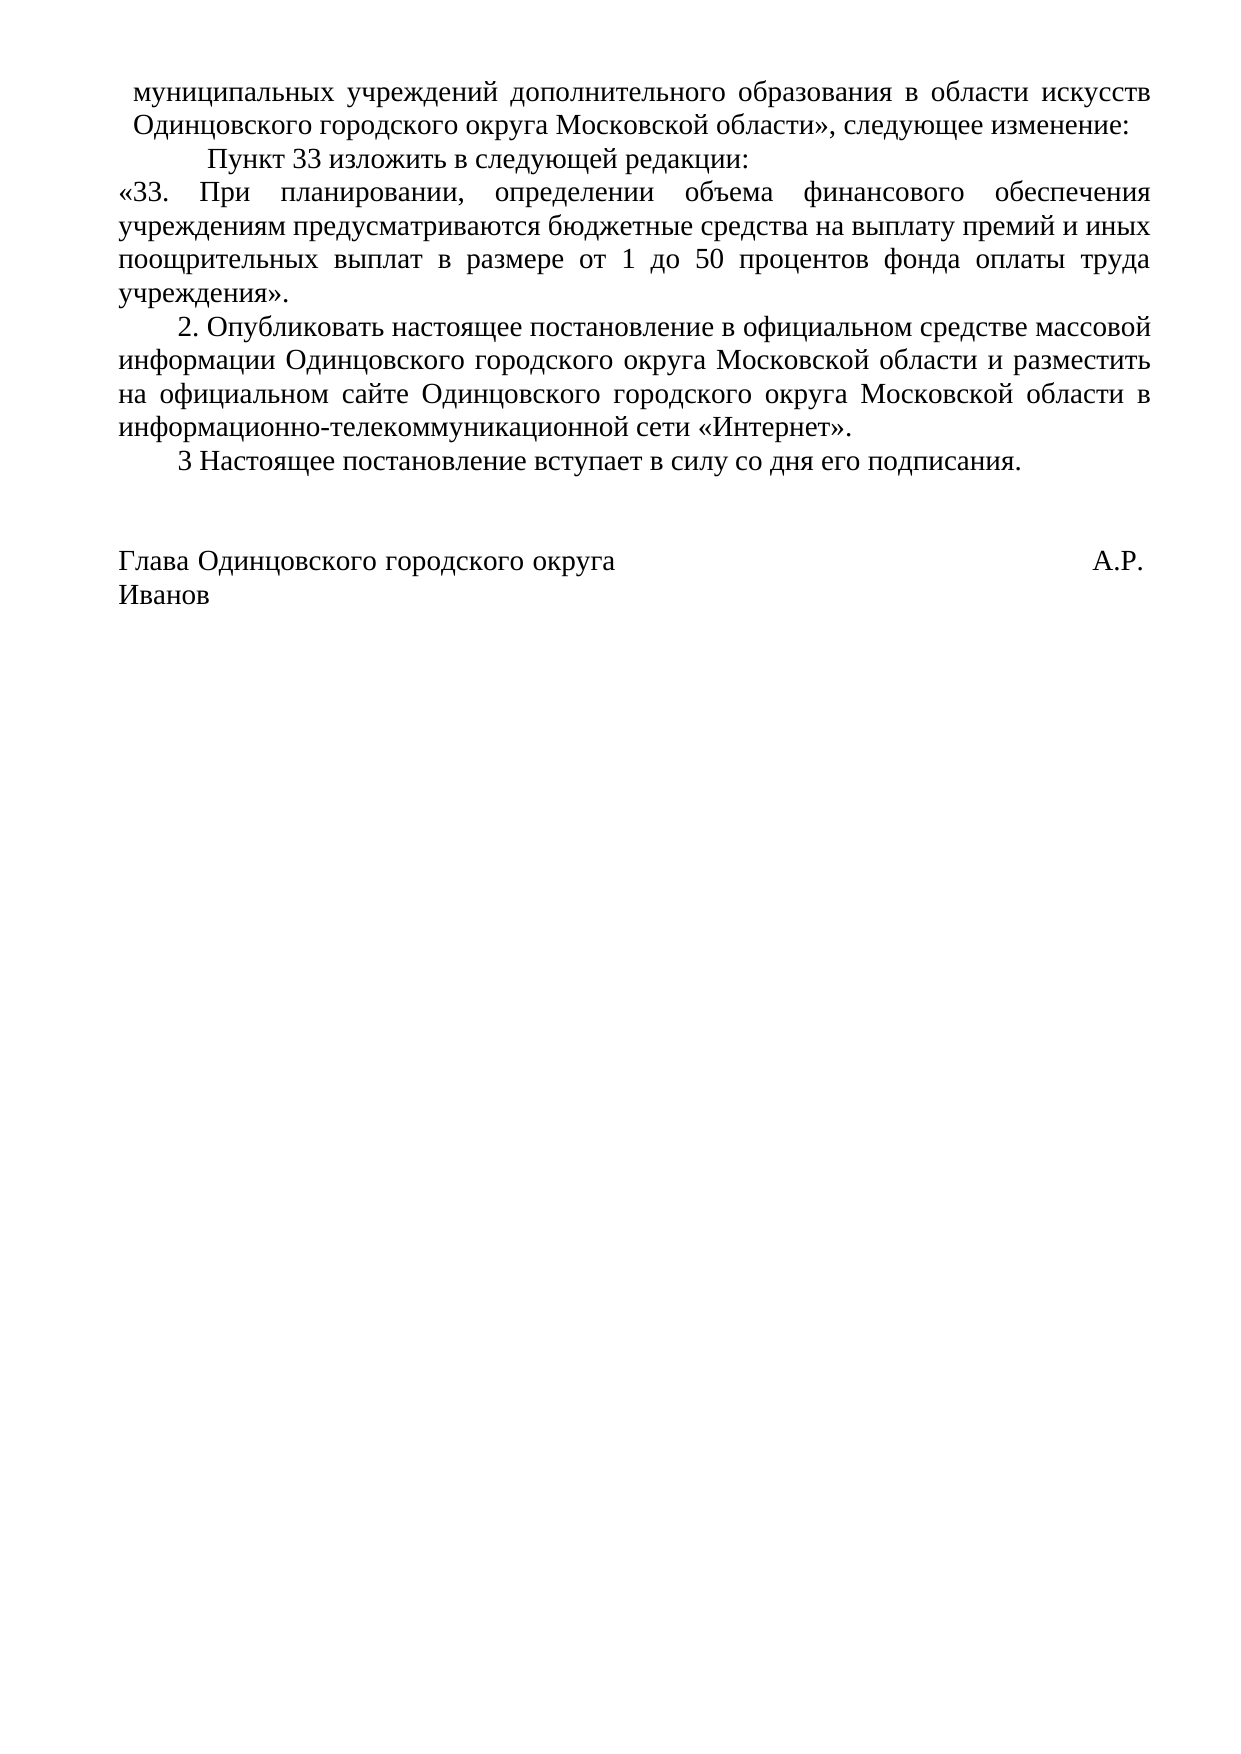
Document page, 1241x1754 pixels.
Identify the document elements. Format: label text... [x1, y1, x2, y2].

text «33. При планировании, определении объема финансового обеспечения учреждениям предусматриваются бюджетные средства на выплату премий и иных поощрительных выплат в размере от 1 до 50 процентов фонда оплаты труда учреждения». [118, 174, 1152, 309]
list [133, 74, 1152, 141]
text 3 Настоящее постановление вступает в силу со дня его подписания. [118, 443, 729, 476]
text 2. Опубликовать настоящее постановление в официальном средстве массовой информации Одинцовского городского округа Московской области и разместить на официальном сайте Одинцовского городского округа Московской области в информационно-телекоммуникационной сети «Интернет». [118, 309, 1152, 443]
text Глава Одинцовского городского округа А.Р. Иванов [118, 543, 1152, 611]
text Пункт 33 изложить в следующей редакции: [207, 141, 1152, 174]
text 3 Настоящее постановление вступает в силу со дня его подписания. [735, 443, 1152, 476]
